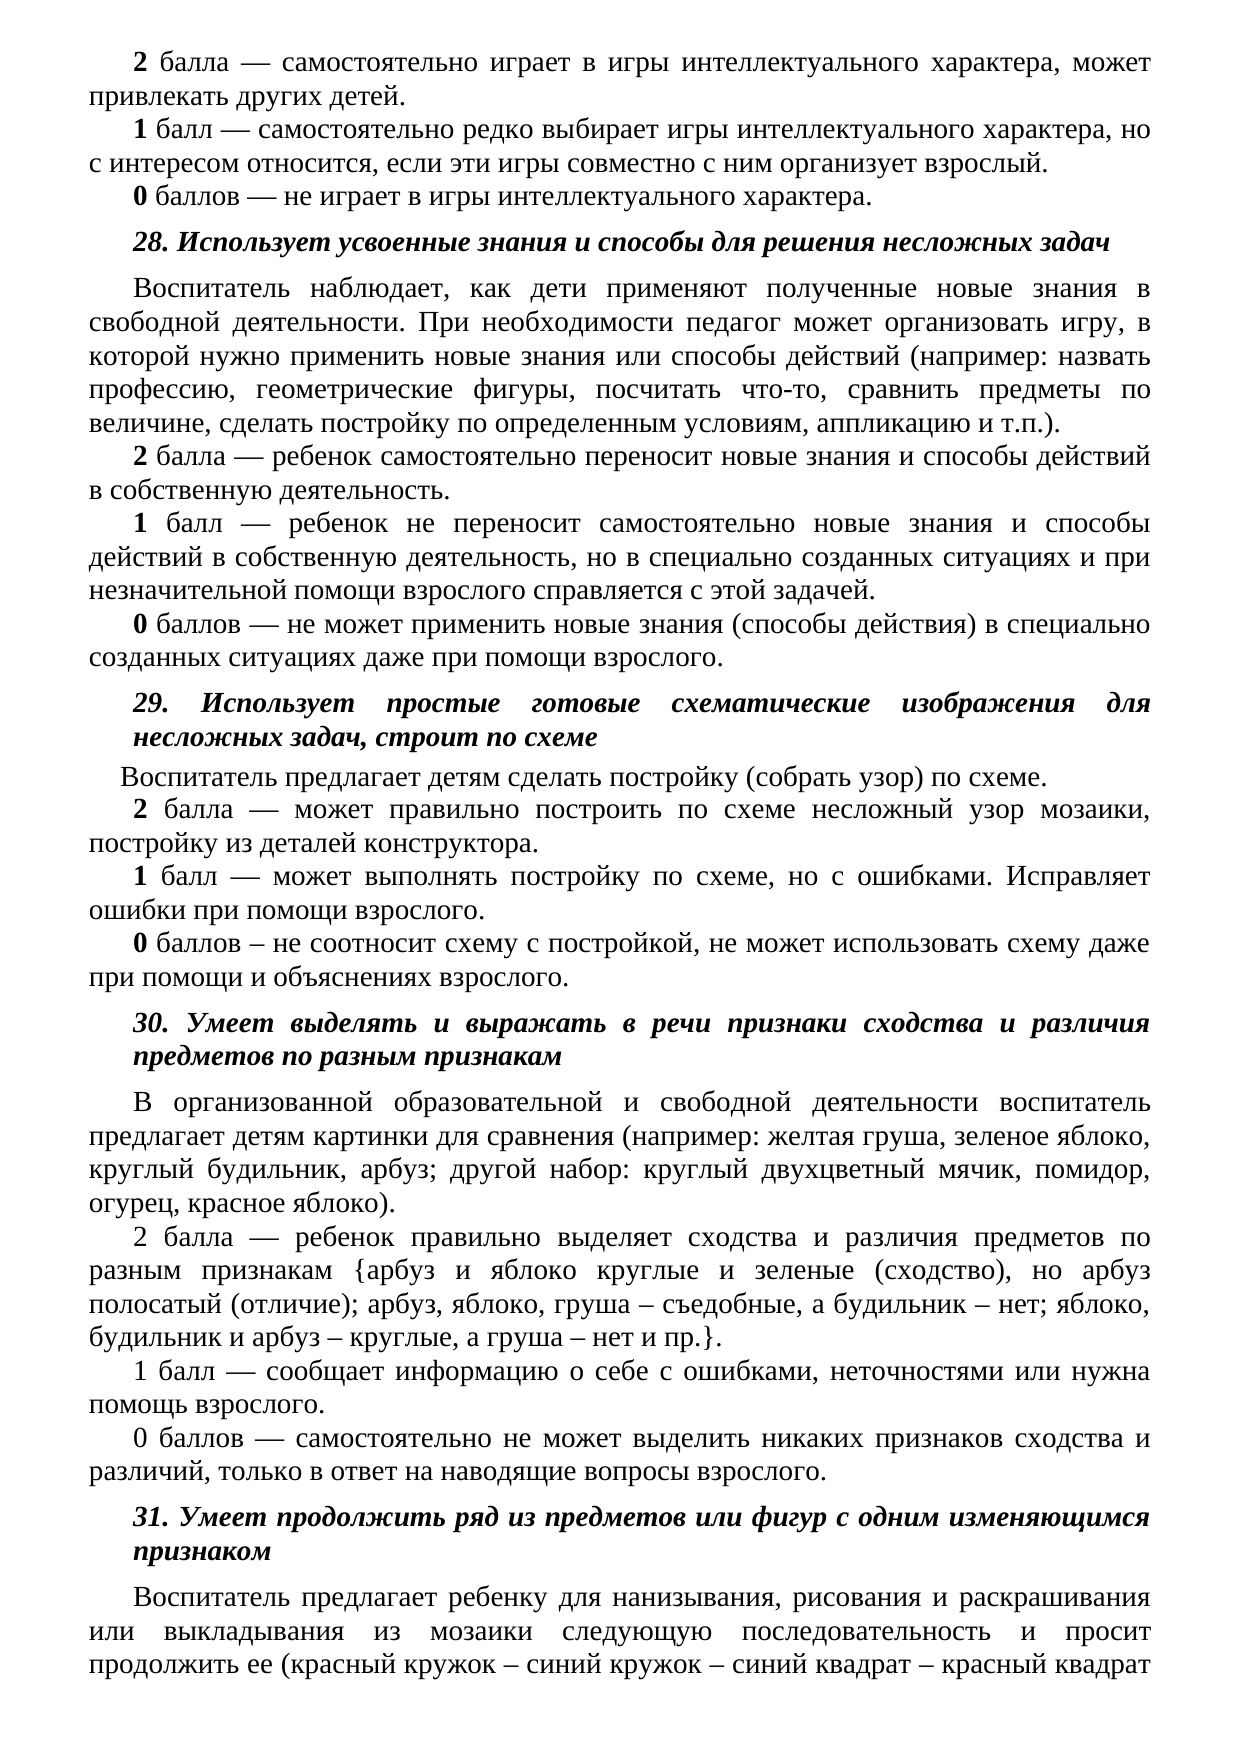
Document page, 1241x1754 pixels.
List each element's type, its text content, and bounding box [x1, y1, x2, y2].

text В организованной образовательной и свободной деятельности воспитатель предлагает детям картинки для сравнения (например: желтая груша, зеленое яблоко, круглый будильник, арбуз; другой набор: круглый двухцветный мячик, помидор, огурец, красное яблоко). [89, 1084, 1152, 1219]
text 1 балл — самостоятельно редко выбирает игры интеллектуального характера, но с интересом относится, если эти игры совместно с ним организует взрослый. [89, 111, 1152, 178]
text 0 баллов – не соотносит схему с постройкой, не может использовать схему даже при помощи и объяснениях взрослого. [89, 925, 1152, 992]
text 1 балл — может выполнять постройку по схеме, но с ошибками. Исправляет ошибки при помощи взрослого. [89, 858, 1152, 925]
text 2 балла — самостоятельно играет в игры интеллектуального характера, может привлекать других детей. [89, 44, 1152, 111]
text 0 баллов — не играет в игры интеллектуального характера. [89, 178, 1152, 212]
text 2 балла — может правильно построить по схеме несложный узор мозаики, постройку из деталей конструктора. [89, 791, 1152, 858]
text 29. Использует простые готовые схематические изображения для несложных задач, строит по схеме [133, 686, 1152, 753]
text 28. Использует усвоенные знания и способы для решения несложных задач [133, 224, 1152, 258]
text 1 балл — сообщает информацию о себе с ошибками, неточностями или нужна помощь взрослого. [89, 1353, 1152, 1420]
text Воспитатель наблюдает, как дети применяют полученные новые знания в свободной деятельности. При необходимости педагог может организовать игру, в которой нужно применить новые знания или способы действий (например: назвать профессию, геометрические фигуры, посчитать что-то, сравнить предметы по величине, сделать постройку по определенным условиям, аппликацию и т.п.). [89, 271, 1152, 438]
text 2 балла — ребенок самостоятельно переносит новые знания и способы действий в собственную деятельность. [89, 438, 1152, 505]
text Воспитатель предлагает детям сделать постройку (собрать узор) по схеме. [116, 765, 1196, 791]
text 2 балла — ребенок правильно выделяет сходства и различия предметов по разным признакам {арбуз и яблоко круглые и зеленые (сходство), но арбуз полосатый (отличие); арбуз, яблоко, груша – съедобные, а будильник – нет; яблоко, будильник и арбуз – круглые, а груша – нет и пр.}. [89, 1219, 1152, 1353]
text 30. Умеет выделять и выражать в речи признаки сходства и различия предметов по разным признакам [133, 1005, 1152, 1072]
text 1 балл — ребенок не переносит самостоятельно новые знания и способы действий в собственную деятельность, но в специально созданных ситуациях и при незначительной помощи взрослого справляется с этой задачей. [89, 505, 1152, 606]
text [89, 1579, 1152, 1680]
text 0 баллов — не может применить новые знания (способы действия) в специально созданных ситуациях даже при помощи взрослого. [89, 606, 1152, 673]
text 31. Умеет продолжить ряд из предметов или фигур с одним изменяющимся признаком [133, 1499, 1152, 1567]
text 0 баллов — самостоятельно не может выделить никаких признаков сходства и различий, только в ответ на наводящие вопросы взрослого. [89, 1420, 1152, 1487]
